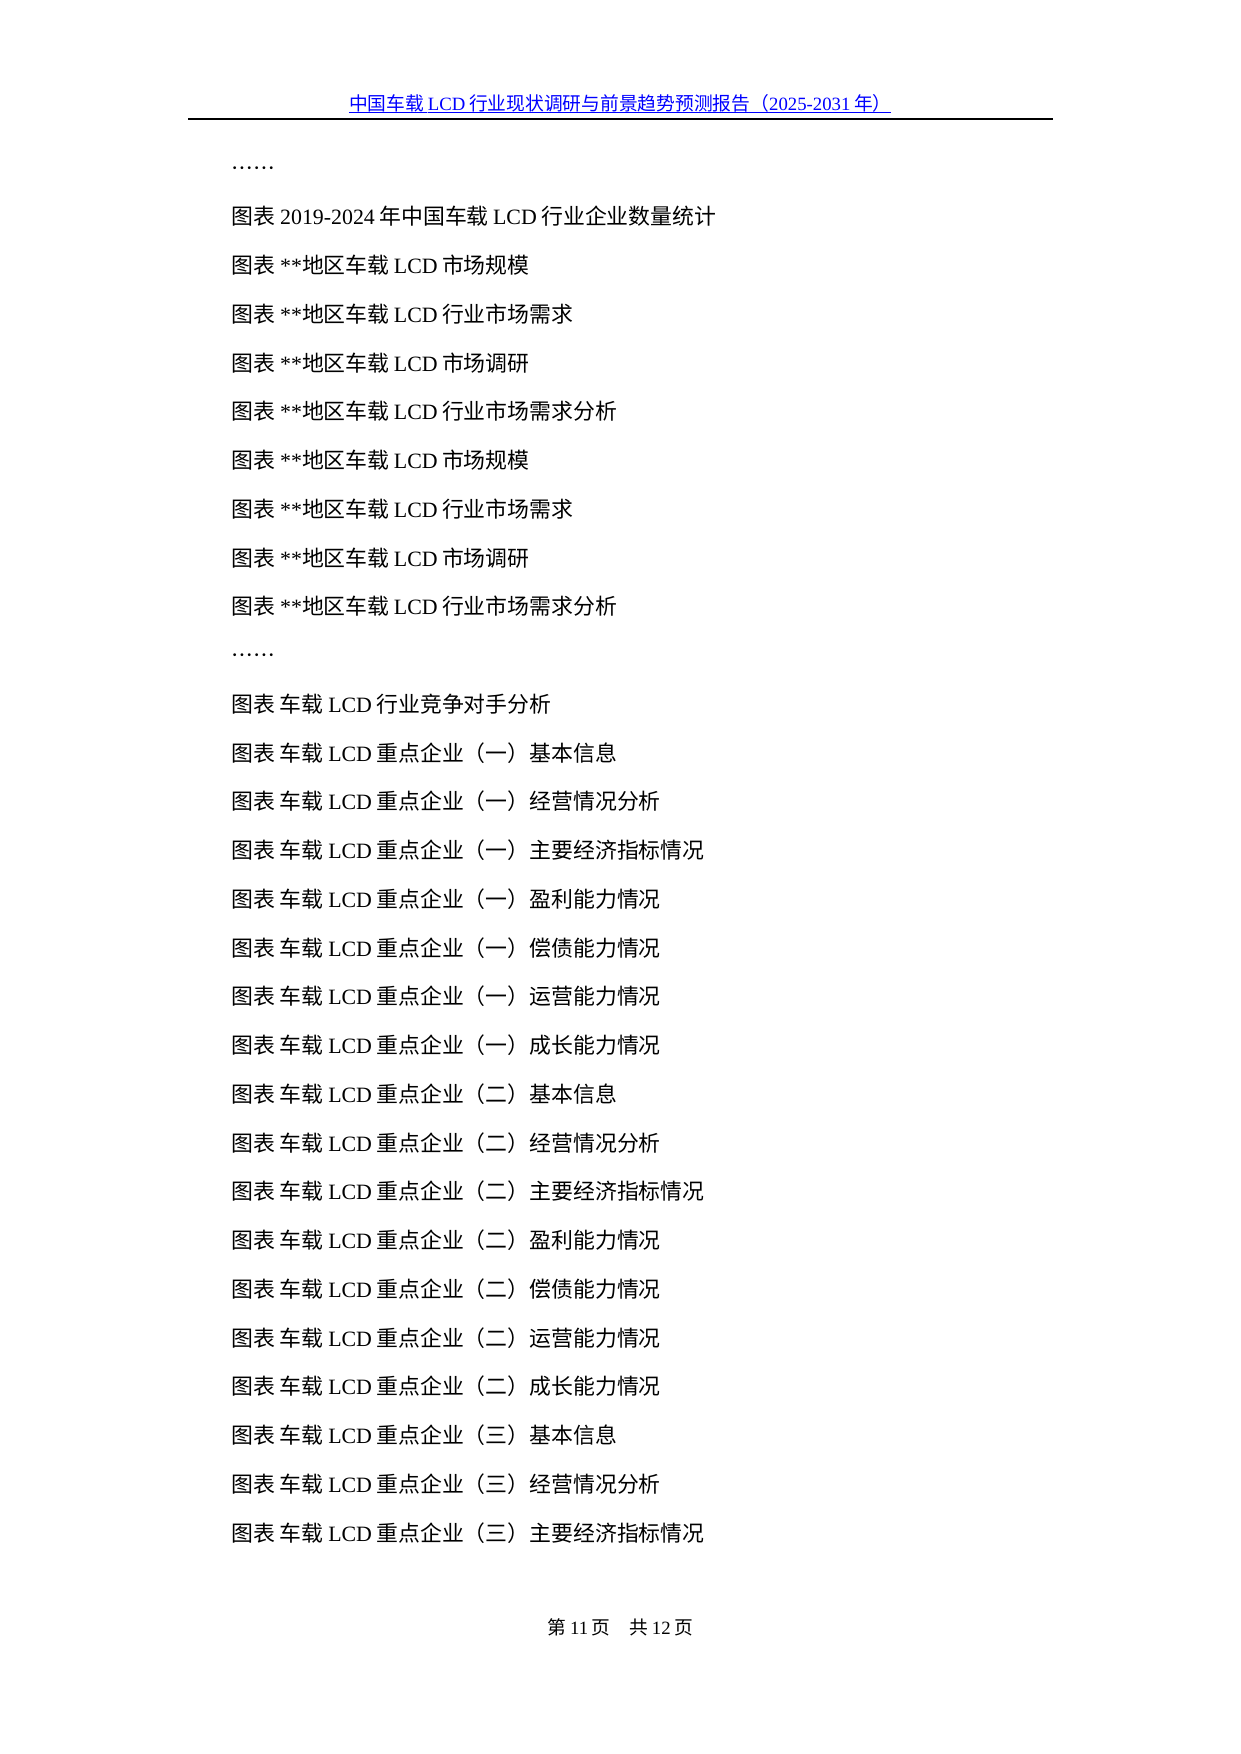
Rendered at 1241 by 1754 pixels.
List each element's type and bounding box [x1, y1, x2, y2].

text [187, 150, 1053, 1548]
